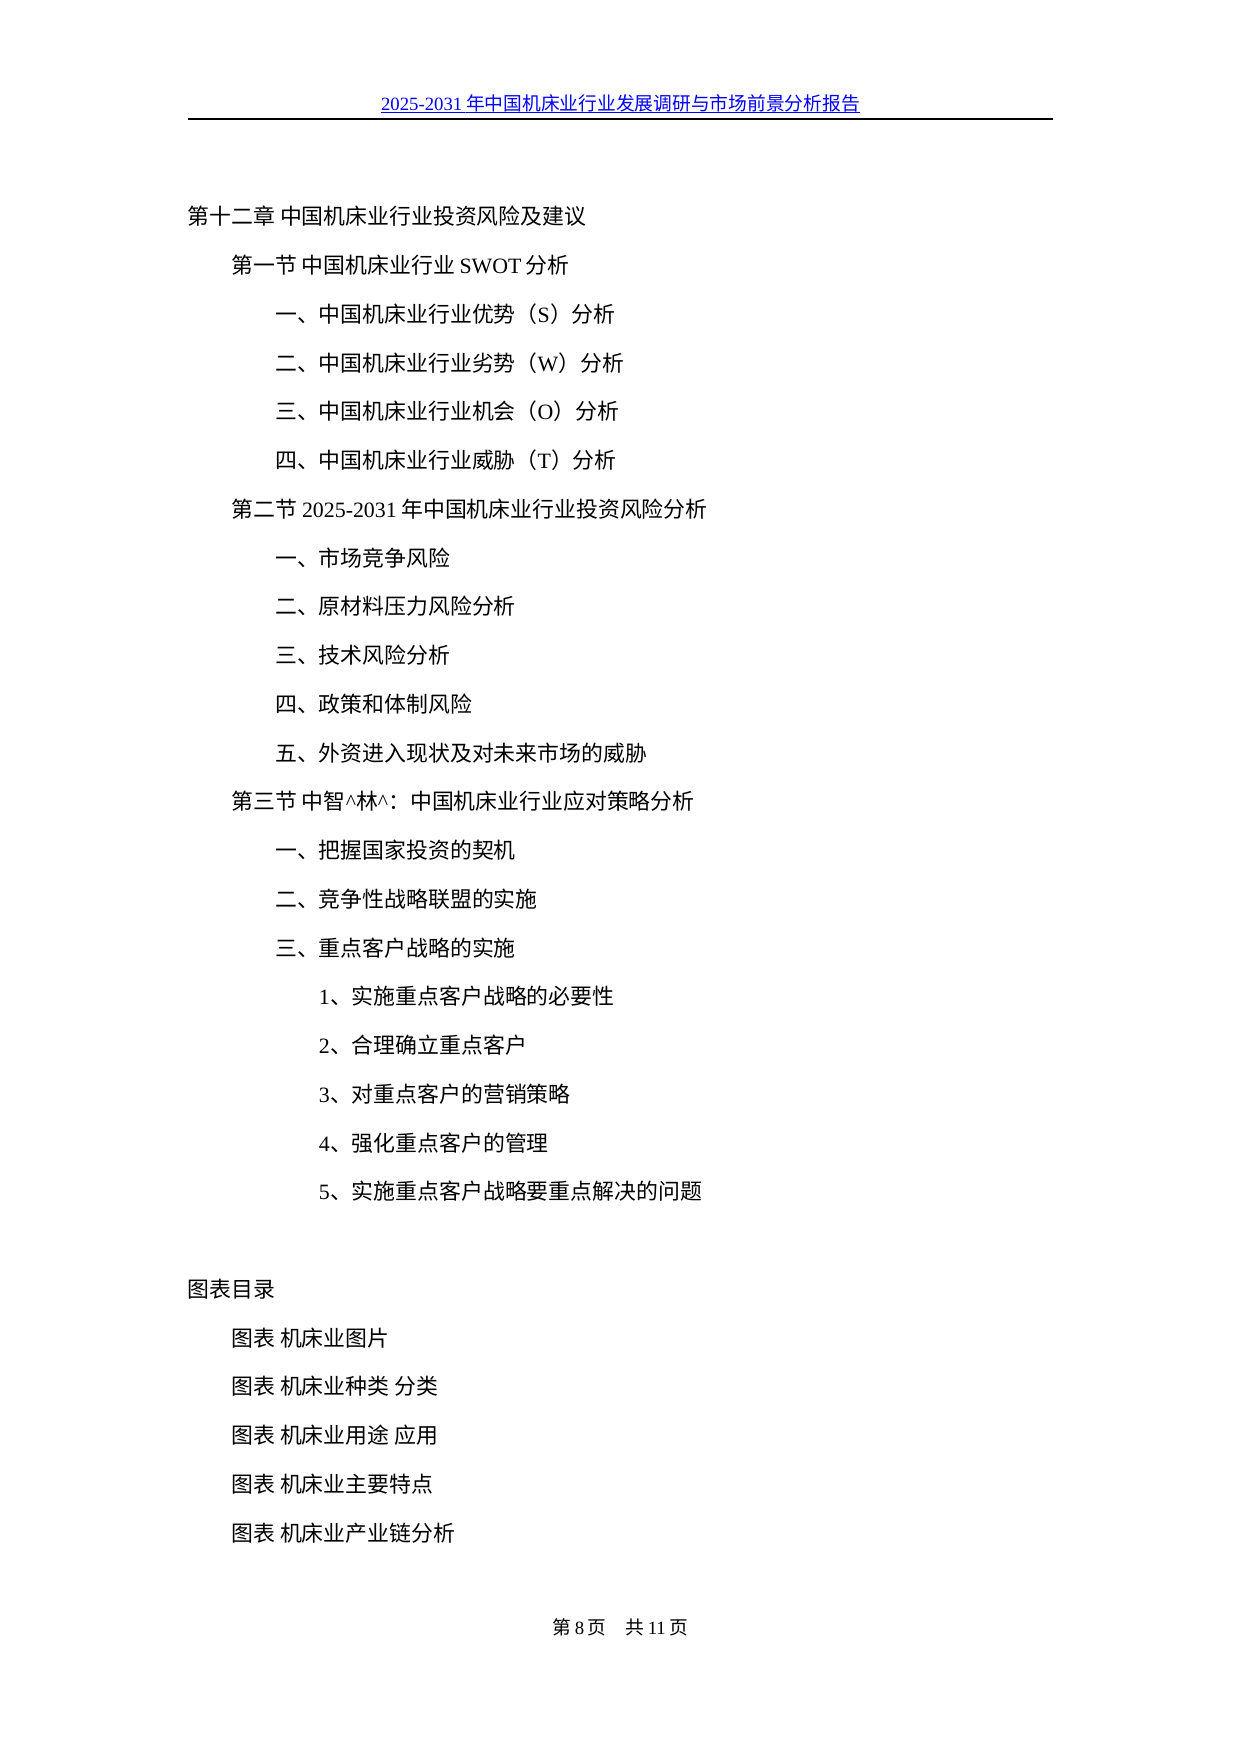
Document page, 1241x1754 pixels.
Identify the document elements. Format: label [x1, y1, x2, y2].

text [187, 150, 1053, 1548]
